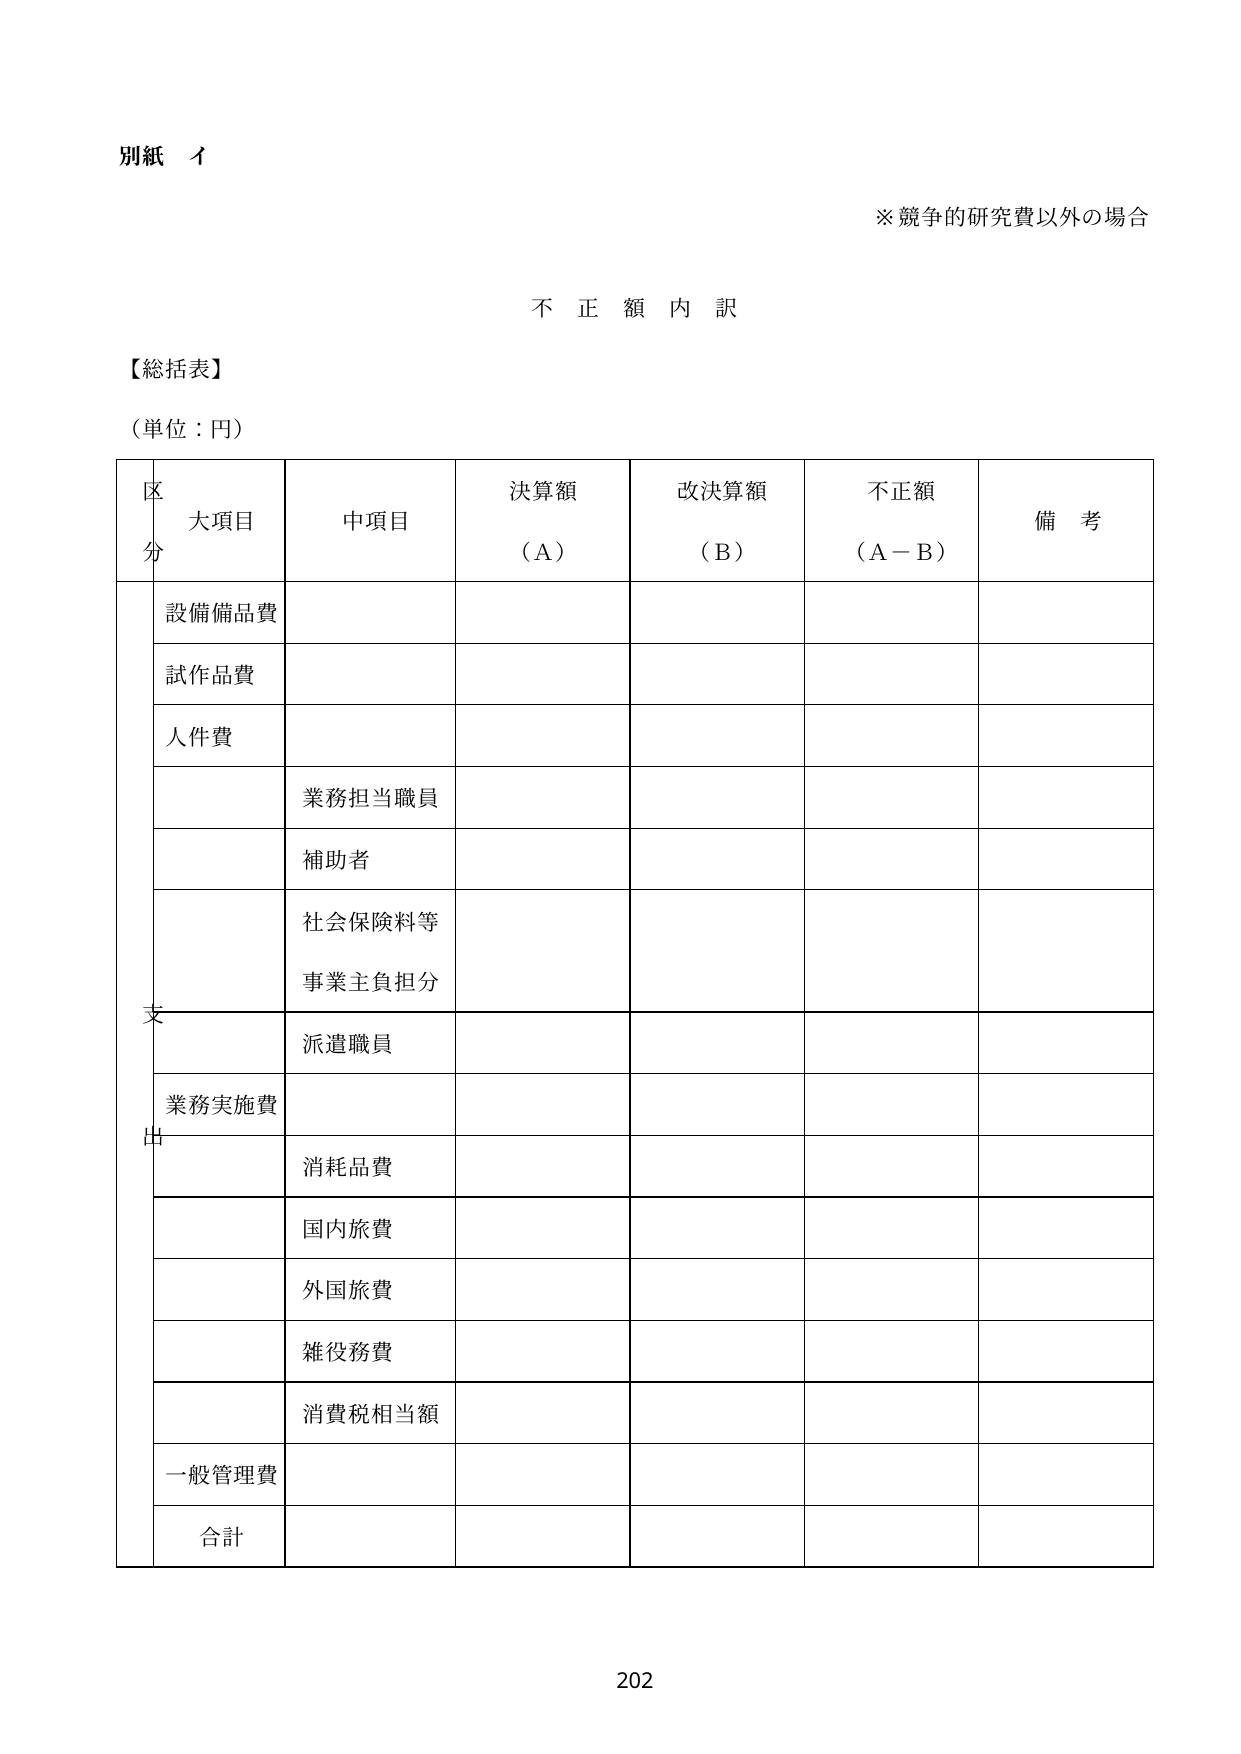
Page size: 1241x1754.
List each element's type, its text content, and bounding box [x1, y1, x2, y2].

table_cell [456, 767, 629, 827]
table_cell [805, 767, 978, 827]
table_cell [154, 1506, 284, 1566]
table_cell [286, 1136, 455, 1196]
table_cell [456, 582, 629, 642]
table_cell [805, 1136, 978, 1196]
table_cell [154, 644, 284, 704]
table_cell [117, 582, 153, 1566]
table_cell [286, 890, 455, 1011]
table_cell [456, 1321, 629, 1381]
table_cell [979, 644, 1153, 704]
text 不 正 額 内 訳 [119, 277, 1150, 337]
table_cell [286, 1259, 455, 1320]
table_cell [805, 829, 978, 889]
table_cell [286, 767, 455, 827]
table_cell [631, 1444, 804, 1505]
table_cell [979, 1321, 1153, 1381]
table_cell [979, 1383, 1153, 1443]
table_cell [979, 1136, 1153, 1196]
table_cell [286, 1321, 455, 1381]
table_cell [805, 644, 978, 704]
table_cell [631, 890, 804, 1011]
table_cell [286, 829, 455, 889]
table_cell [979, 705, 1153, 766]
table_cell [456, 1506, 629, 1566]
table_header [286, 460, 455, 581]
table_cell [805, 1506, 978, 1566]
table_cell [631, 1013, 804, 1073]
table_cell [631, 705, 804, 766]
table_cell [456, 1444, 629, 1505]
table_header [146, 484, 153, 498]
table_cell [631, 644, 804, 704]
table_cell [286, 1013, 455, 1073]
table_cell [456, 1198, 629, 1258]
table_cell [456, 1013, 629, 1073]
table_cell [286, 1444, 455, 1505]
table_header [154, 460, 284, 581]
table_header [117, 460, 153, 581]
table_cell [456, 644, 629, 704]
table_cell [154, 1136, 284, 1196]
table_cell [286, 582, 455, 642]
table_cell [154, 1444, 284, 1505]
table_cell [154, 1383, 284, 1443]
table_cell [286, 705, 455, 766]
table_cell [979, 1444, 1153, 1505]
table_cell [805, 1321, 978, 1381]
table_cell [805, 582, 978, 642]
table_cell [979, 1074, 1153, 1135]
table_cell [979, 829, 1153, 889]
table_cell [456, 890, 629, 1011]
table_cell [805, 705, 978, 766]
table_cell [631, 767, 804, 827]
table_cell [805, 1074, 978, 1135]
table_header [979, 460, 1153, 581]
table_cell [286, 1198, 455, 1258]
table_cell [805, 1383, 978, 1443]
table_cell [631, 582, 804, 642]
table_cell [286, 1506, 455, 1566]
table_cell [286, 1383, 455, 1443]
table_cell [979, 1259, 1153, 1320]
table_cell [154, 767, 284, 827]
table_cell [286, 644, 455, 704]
text ※競争的研究費以外の場合 [119, 186, 1150, 246]
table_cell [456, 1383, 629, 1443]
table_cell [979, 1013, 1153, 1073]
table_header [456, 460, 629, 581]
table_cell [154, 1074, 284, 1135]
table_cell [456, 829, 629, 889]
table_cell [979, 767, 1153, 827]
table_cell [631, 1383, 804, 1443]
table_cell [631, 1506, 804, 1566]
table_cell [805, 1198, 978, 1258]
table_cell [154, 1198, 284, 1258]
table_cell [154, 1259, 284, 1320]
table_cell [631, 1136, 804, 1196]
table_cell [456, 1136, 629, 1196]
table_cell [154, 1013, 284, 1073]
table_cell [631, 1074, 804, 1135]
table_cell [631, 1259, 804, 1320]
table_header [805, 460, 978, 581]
text 【総括表】 （単位：円） [119, 337, 1150, 458]
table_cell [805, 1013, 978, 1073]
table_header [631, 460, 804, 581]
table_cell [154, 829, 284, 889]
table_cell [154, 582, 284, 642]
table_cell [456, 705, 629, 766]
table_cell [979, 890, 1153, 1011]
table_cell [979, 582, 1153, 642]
text 別紙 イ [119, 125, 1150, 186]
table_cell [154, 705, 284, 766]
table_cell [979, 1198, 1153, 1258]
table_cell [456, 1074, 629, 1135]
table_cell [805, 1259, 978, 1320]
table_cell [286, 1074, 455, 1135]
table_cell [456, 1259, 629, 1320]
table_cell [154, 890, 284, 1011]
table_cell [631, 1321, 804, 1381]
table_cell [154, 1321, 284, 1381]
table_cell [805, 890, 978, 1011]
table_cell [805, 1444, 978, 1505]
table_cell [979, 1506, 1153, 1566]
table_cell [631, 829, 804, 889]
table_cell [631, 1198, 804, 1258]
